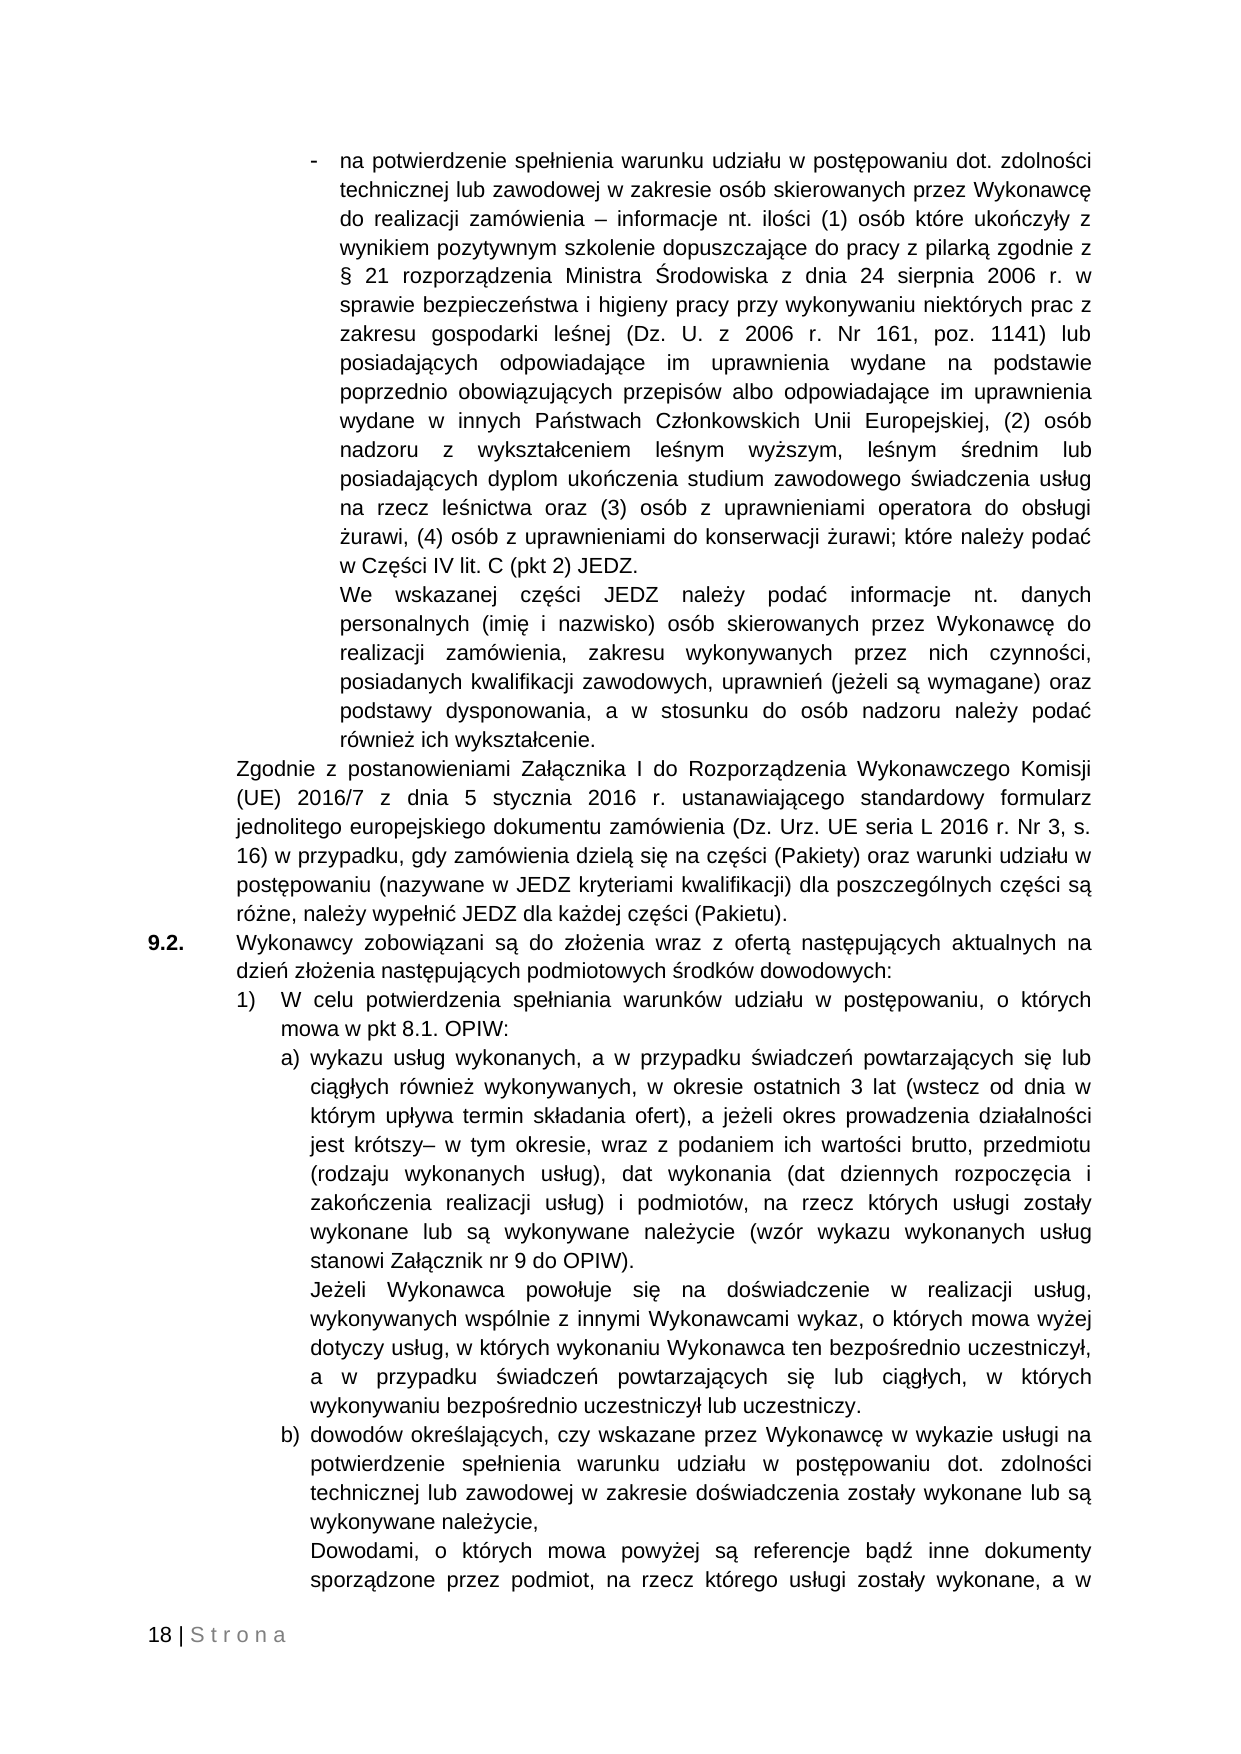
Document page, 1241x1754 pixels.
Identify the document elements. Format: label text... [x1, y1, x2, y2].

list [310, 1538, 1093, 1592]
text We wskazanej części JEDZ należy podać informacje nt. danych personalnych (imię i nazwisko) osób skierowanych przez Wykonawcę do realizacji zamówienia, zakresu wykonywanych przez nich czynności, posiadanych kwalifikacji zawodowych, uprawnień (jeżeli są wymagane) oraz podstawy dysponowania, a w stosunku do osób nadzoru należy podać również ich wykształcenie. [339, 582, 1093, 752]
text Wykonawcy zobowiązani są do złożenia wraz z ofertą następujących aktualnych na dzień złożenia następujących podmiotowych środków dowodowych: [148, 929, 1093, 984]
list wykazu usług wykonanych, a w przypadku świadczeń powtarzających się lub ciągłych również wykonywanych, w okresie ostatnich 3 lat (wstecz od dnia w którym upływa termin składania ofert), a jeżeli okres prowadzenia działalności jest krótszy– w tym okresie, wraz z podaniem ich wartości brutto, przedmiotu (rodzaju wykonanych usług), dat wykonania (dat dziennych rozpoczęcia i zakończenia realizacji usług) i podmiotów, na rzecz których usługi zostały wykonane lub są wykonywane należycie (wzór wykazu wykonanych usług stanowi Załącznik nr 9 do OPIW). [281, 1045, 1093, 1273]
list Jeżeli Wykonawca powołuje się na doświadczenie w realizacji usług, wykonywanych wspólnie z innymi Wykonawcami wykaz, o których mowa wyżej dotyczy usług, w których wykonaniu Wykonawca ten bezpośrednio uczestniczył, a w przypadku świadczeń powtarzających się lub ciągłych, w których wykonywaniu bezpośrednio uczestniczył lub uczestniczy. [310, 1277, 1093, 1418]
list W celu potwierdzenia spełniania warunków udziału w postępowaniu, o których mowa w pkt 8.1. OPIW: [236, 987, 1093, 1042]
list na potwierdzenie spełnienia warunku udziału w postępowaniu dot. zdolności technicznej lub zawodowej w zakresie osób skierowanych przez Wykonawcę do realizacji zamówienia – informacje nt. ilości (1) osób które ukończyły z wynikiem pozytywnym szkolenie dopuszczające do pracy z pilarką zgodnie z § 21 rozporządzenia Ministra Środowiska z dnia 24 sierpnia 2006 r. w sprawie bezpieczeństwa i higieny pracy przy wykonywaniu niektórych prac z zakresu gospodarki leśnej (Dz. U. z 2006 r. Nr 161, poz. 1141) lub posiadających odpowiadające im uprawnienia wydane na podstawie poprzednio obowiązujących przepisów albo odpowiadające im uprawnienia wydane w innych Państwach Członkowskich Unii Europejskiej, (2) osób nadzoru z wykształceniem leśnym wyższym, leśnym średnim lub posiadających dyplom ukończenia studium zawodowego świadczenia usług na rzecz leśnictwa oraz (3) osób z uprawnieniami operatora do obsługi żurawi, (4) osób z uprawnieniami do konserwacji żurawi; które należy podać w Części IV lit. C (pkt 2) JEDZ. [310, 148, 1093, 578]
text dowodów określających, czy wskazane przez Wykonawcę w wykazie usługi na potwierdzenie spełnienia warunku udziału w postępowaniu dot. zdolności technicznej lub zawodowej w zakresie doświadczenia zostały wykonane lub są wykonywane należycie, [281, 1422, 1093, 1534]
text Zgodnie z postanowieniami Załącznika I do Rozporządzenia Wykonawczego Komisji (UE) 2016/7 z dnia 5 stycznia 2016 r. ustanawiającego standardowy formularz jednolitego europejskiego dokumentu zamówienia (Dz. Urz. UE seria L 2016 r. Nr 3, s. 16) w przypadku, gdy zamówienia dzielą się na części (Pakiety) oraz warunki udziału w postępowaniu (nazywane w JEDZ kryteriami kwalifikacji) dla poszczególnych części są różne, należy wypełnić JEDZ dla każdej części (Pakietu). [236, 756, 1093, 926]
